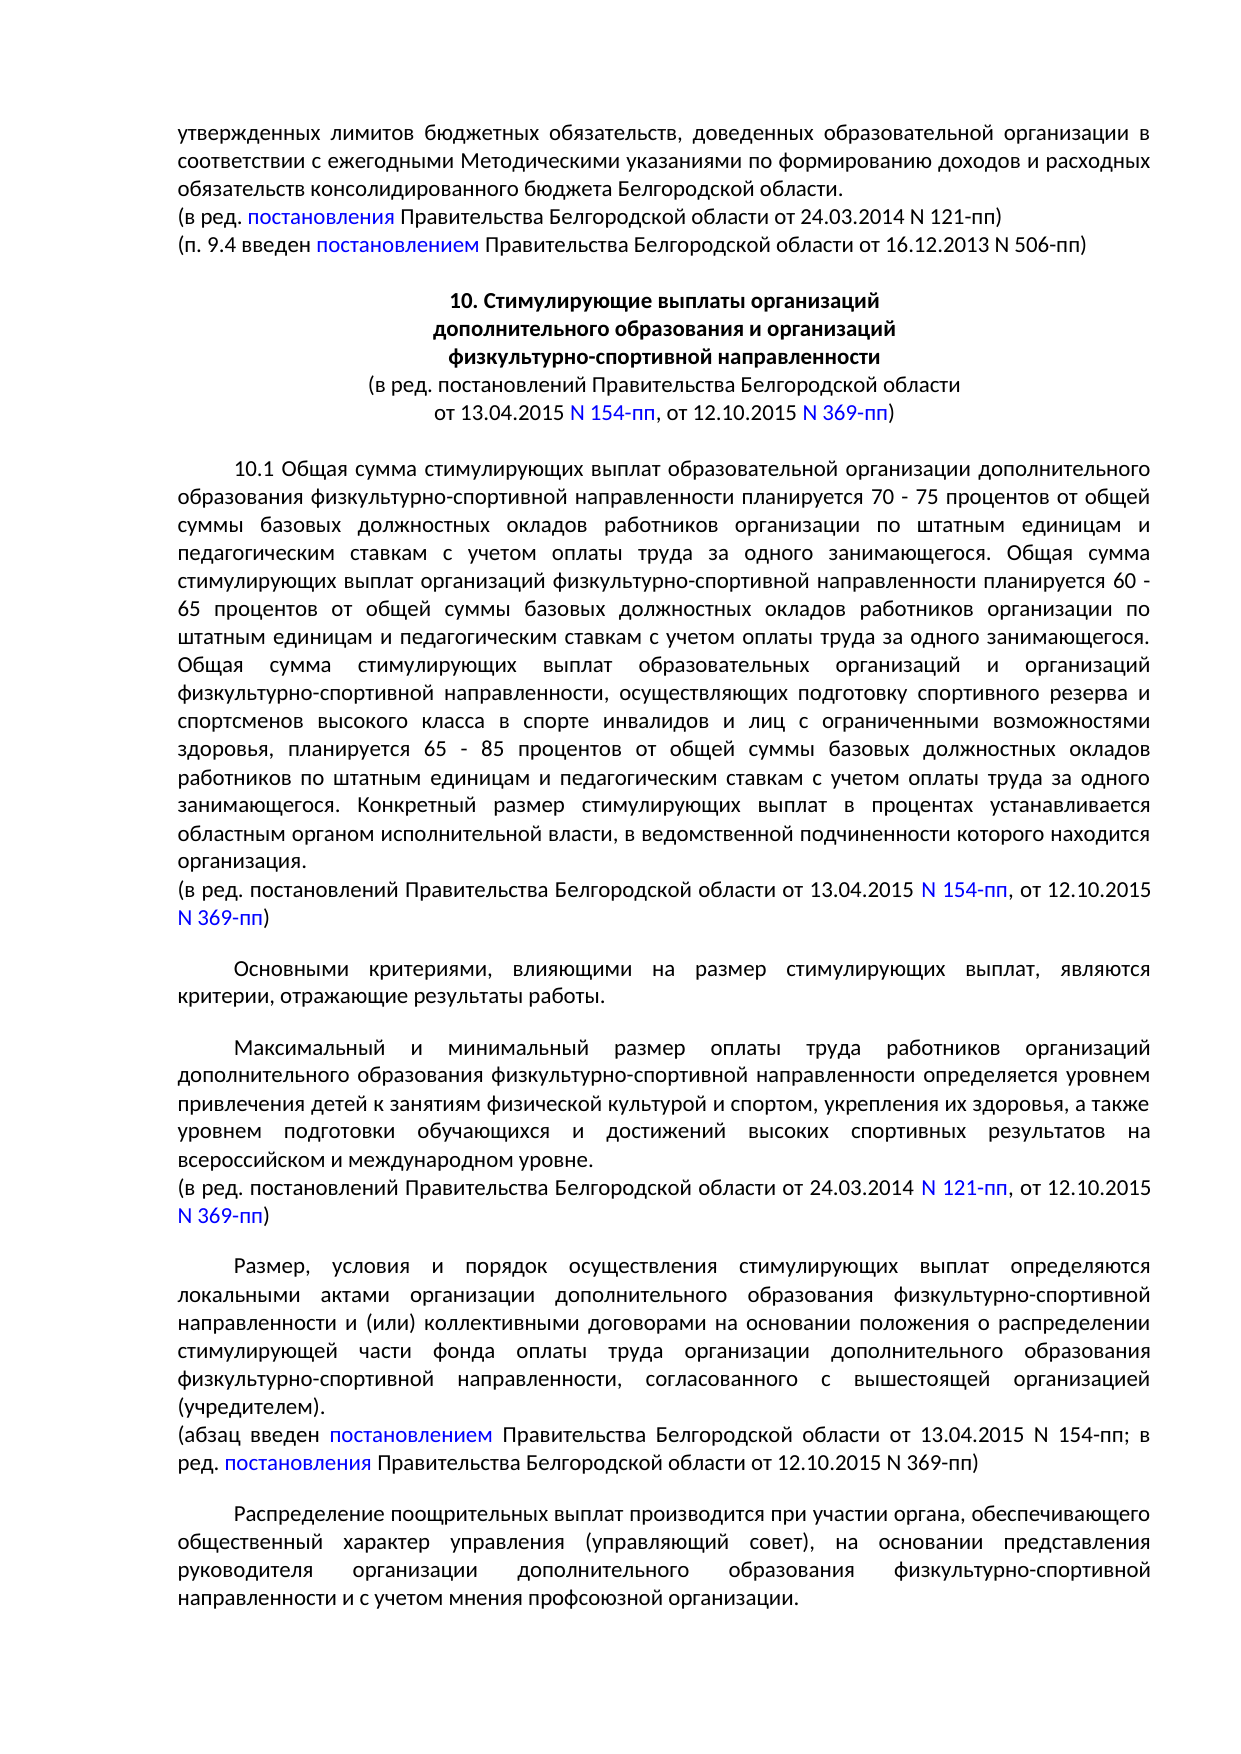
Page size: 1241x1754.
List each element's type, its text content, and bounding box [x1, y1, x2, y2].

title физкультурно-спортивной направленности [177, 342, 1152, 370]
text (в ред. постановлений Правительства Белгородской области [177, 370, 1152, 398]
text Максимальный и минимальный размер оплаты труда работников организаций дополнительного образования физкультурно-спортивной направленности определяется уровнем привлечения детей к занятиям физической культурой и спортом, укрепления их здоровья, а также уровнем подготовки обучающихся и достижений высоких спортивных результатов на всероссийском и международном уровне. [177, 1033, 1152, 1173]
text (в ред. постановлений Правительства Белгородской области от 24.03.2014 N 121-пп, от 12.10.2015 N 369-пп) [177, 1173, 1152, 1229]
text (в ред. постановлений Правительства Белгородской области от 13.04.2015 N 154-пп, от 12.10.2015 N 369-пп) [177, 875, 1152, 931]
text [177, 118, 1152, 202]
text Основными критериями, влияющими на размер стимулирующих выплат, являются критерии, отражающие результаты работы. [177, 954, 1152, 1010]
text (п. 9.4 введен постановлением Правительства Белгородской области от 16.12.2013 N 506-пп) [177, 230, 1152, 258]
text Распределение поощрительных выплат производится при участии органа, обеспечивающего общественный характер управления (управляющий совет), на основании представления руководителя организации дополнительного образования физкультурно-спортивной направленности и с учетом мнения профсоюзной организации. [177, 1499, 1152, 1611]
text 10.1 Общая сумма стимулирующих выплат образовательной организации дополнительного образования физкультурно-спортивной направленности планируется 70 - 75 процентов от общей суммы базовых должностных окладов работников организации по штатным единицам и педагогическим ставкам с учетом оплаты труда за одного занимающегося. Общая сумма стимулирующих выплат организаций физкультурно-спортивной направленности планируется 60 - 65 процентов от общей суммы базовых должностных окладов работников организации по штатным единицам и педагогическим ставкам с учетом оплаты труда за одного занимающегося. Общая сумма стимулирующих выплат образовательных организаций и организаций физкультурно-спортивной направленности, осуществляющих подготовку спортивного резерва и спортсменов высокого класса в спорте инвалидов и лиц с ограниченными возможностями здоровья, планируется 65 - 85 процентов от общей суммы базовых должностных окладов работников по штатным единицам и педагогическим ставкам с учетом оплаты труда за одного занимающегося. Конкретный размер стимулирующих выплат в процентах устанавливается областным органом исполнительной власти, в ведомственной подчиненности которого находится организация. [177, 454, 1152, 875]
text Размер, условия и порядок осуществления стимулирующих выплат определяются локальными актами организации дополнительного образования физкультурно-спортивной направленности и (или) коллективными договорами на основании положения о распределении стимулирующей части фонда оплаты труда организации дополнительного образования физкультурно-спортивной направленности, согласованного с вышестоящей организацией (учредителем). [177, 1252, 1152, 1420]
title дополнительного образования и организаций [177, 314, 1152, 342]
text от 13.04.2015 N 154-пп, от 12.10.2015 N 369-пп) [177, 398, 1152, 426]
title 10. Стимулирующие выплаты организаций [177, 286, 1152, 314]
text (в ред. постановления Правительства Белгородской области от 24.03.2014 N 121-пп) [177, 202, 1152, 230]
